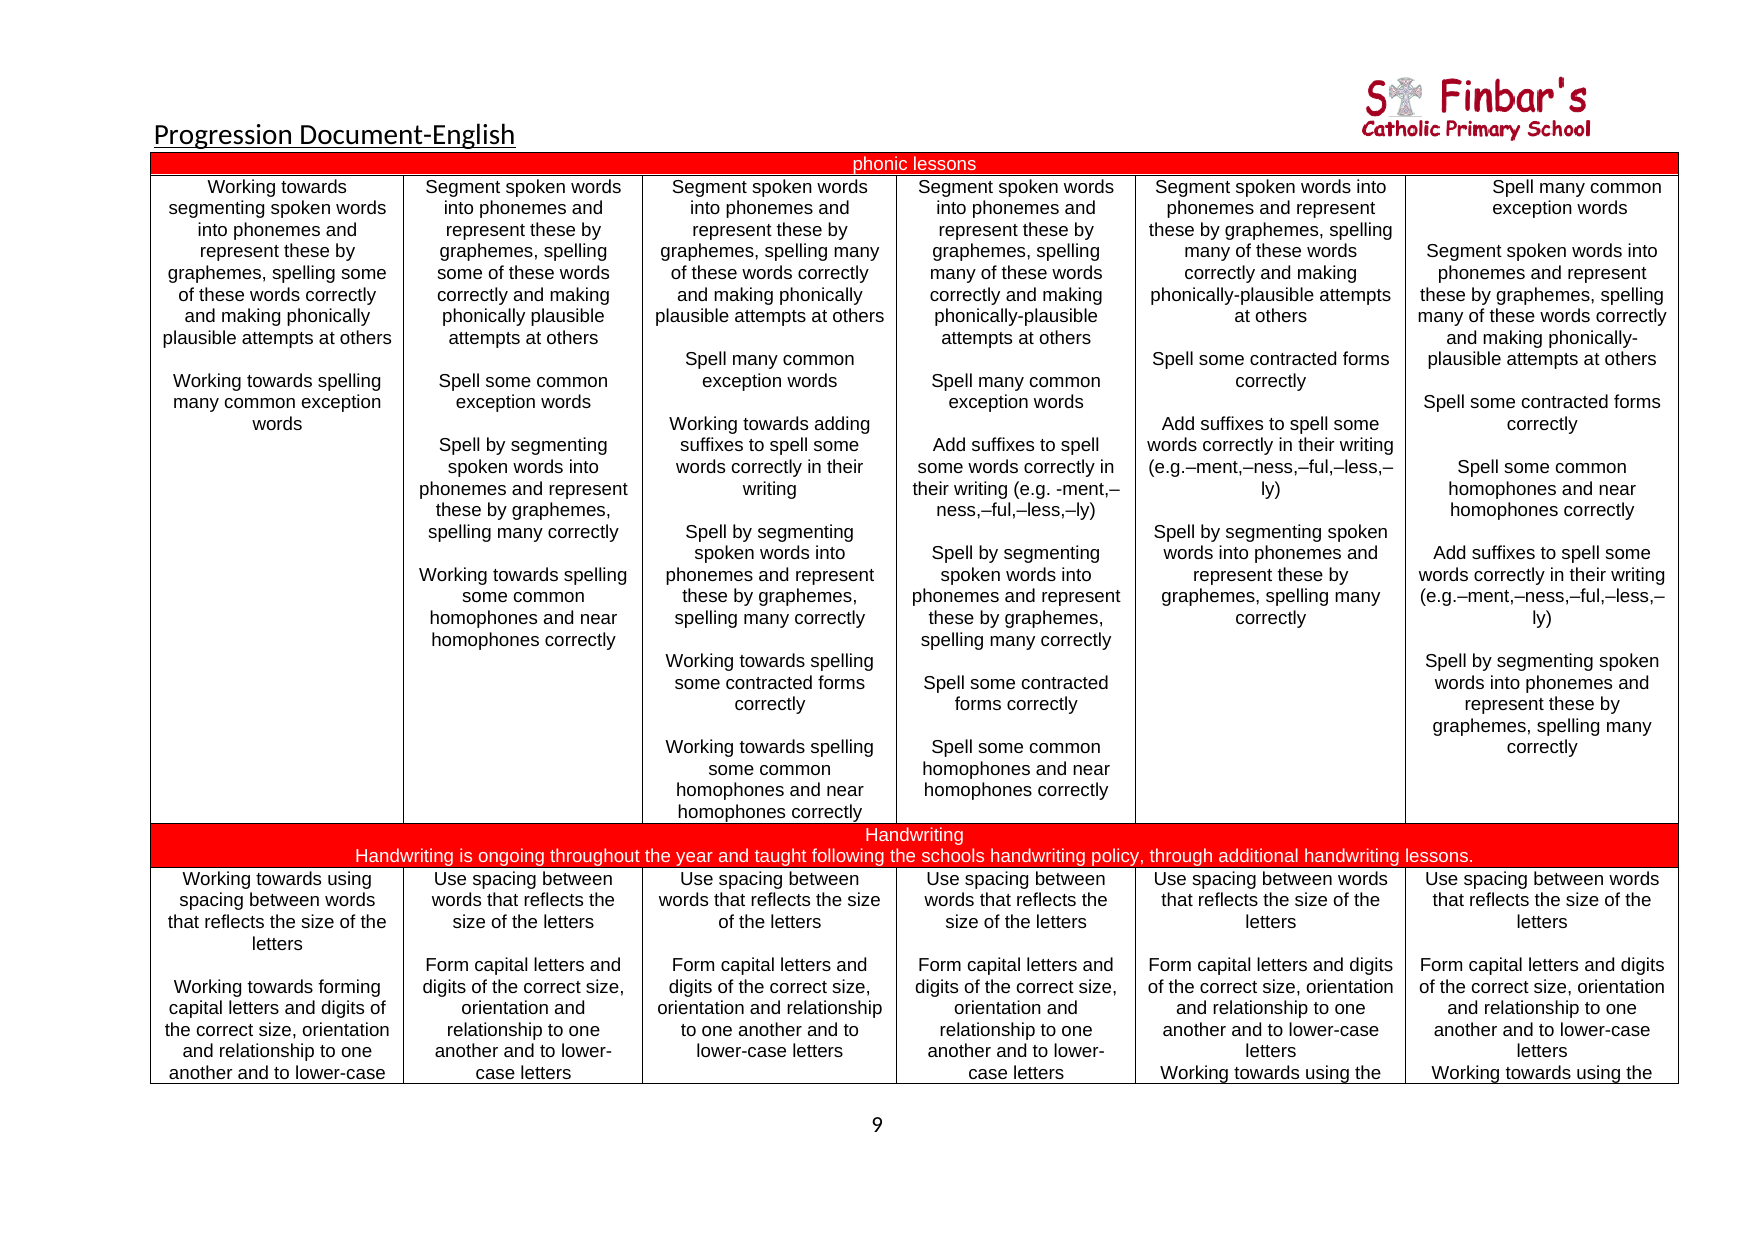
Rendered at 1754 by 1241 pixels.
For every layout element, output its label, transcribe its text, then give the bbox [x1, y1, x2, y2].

table_cell Spell many common exception words Segment spoken words into phonemes and represent these by graphemes, spelling many of these words correctly and making phonically-plausible attempts at others Spell some contracted forms correctly Spell some common homophones and near homophones correctly Add suffixes to spell some words correctly in their writing (e.g.–ment,–ness,–ful,–less,–ly) Spell by segmenting spoken words into phonemes and represent these by graphemes, spelling many correctly [1406, 176, 1678, 822]
table_cell Segment spoken words into phonemes and represent these by graphemes, spelling some of these words correctly and making phonically plausible attempts at others Spell some common exception words Spell by segmenting spoken words into phonemes and represent these by graphemes, spelling many correctly Working towards spelling some common homophones and near homophones correctly [404, 176, 642, 822]
table_cell Segment spoken words into phonemes and represent these by graphemes, spelling many of these words correctly and making phonically-plausible attempts at others Spell some contracted forms correctly Add suffixes to spell some words correctly in their writing (e.g.–ment,–ness,–ful,–less,–ly) Spell by segmenting spoken words into phonemes and represent these by graphemes, spelling many correctly [1136, 176, 1405, 822]
table_cell Working towards segmenting spoken words into phonemes and represent these by graphemes, spelling some of these words correctly and making phonically plausible attempts at others Working towards spelling many common exception words [151, 176, 403, 822]
table_cell Segment spoken words into phonemes and represent these by graphemes, spelling many of these words correctly and making phonically-plausible attempts at others Spell many common exception words Add suffixes to spell some words correctly in their writing (e.g. -ment,–ness,–ful,–less,–ly) Spell by segmenting spoken words into phonemes and represent these by graphemes, spelling many correctly Spell some contracted forms correctly Spell some common homophones and near homophones correctly [897, 176, 1135, 822]
table_cell Segment spoken words into phonemes and represent these by graphemes, spelling many of these words correctly and making phonically plausible attempts at others Spell many common exception words Working towards adding suffixes to spell some words correctly in their writing Spell by segmenting spoken words into phonemes and represent these by graphemes, spelling many correctly Working towards spelling some contracted forms correctly Working towards spelling some common homophones and near homophones correctly [643, 176, 896, 822]
table_cell Handwriting Handwriting is ongoing throughout the year and taught following the schools handwriting policy, through additional handwriting lessons. [151, 824, 1678, 867]
picture [1353, 73, 1601, 145]
